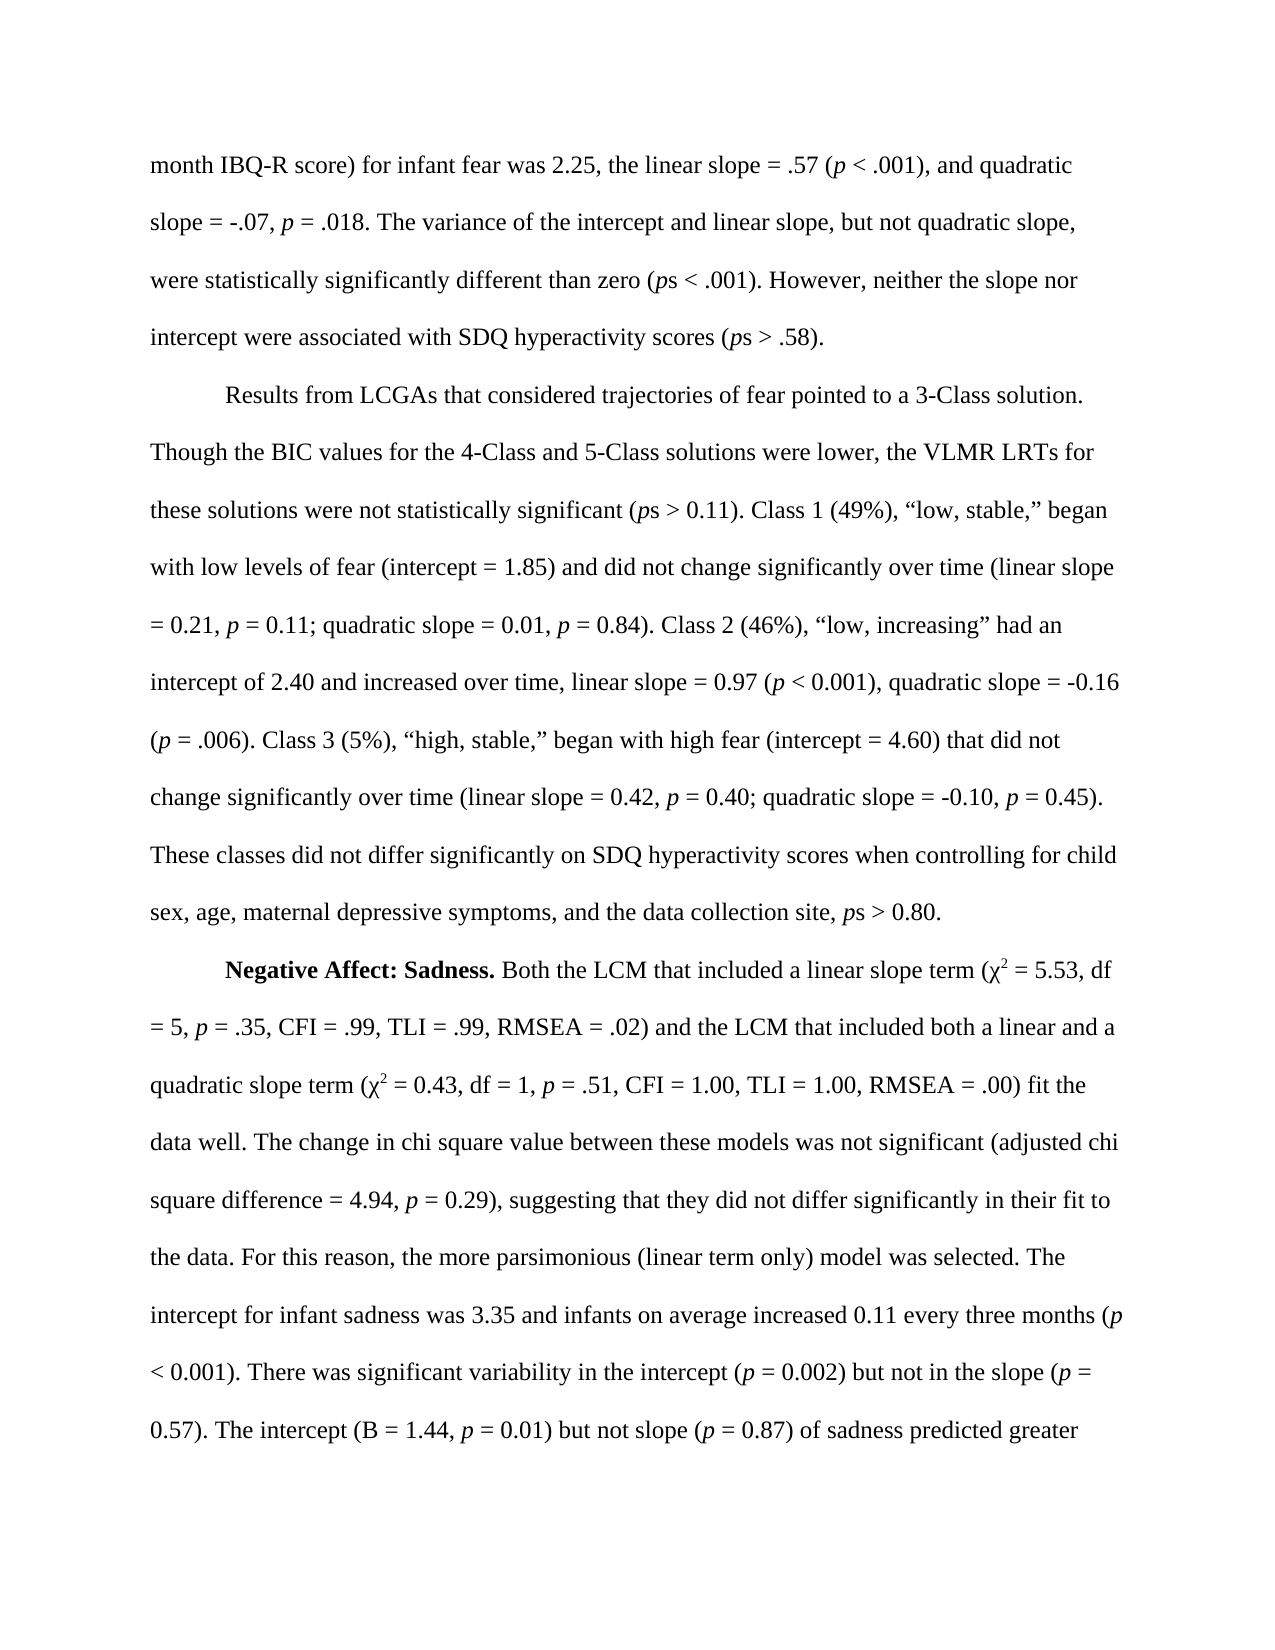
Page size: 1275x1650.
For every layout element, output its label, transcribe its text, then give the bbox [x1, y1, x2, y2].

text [150, 955, 1125, 1444]
text Results from LCGAs that considered trajectories of fear pointed to a 3-Class solution. Though the BIC values for the 4-Class and 5-Class solutions were lower, the VLMR LRTs for these solutions were not statistically significant (ps > 0.11). Class 1 (49%), “low, stable,” began with low levels of fear (intercept = 1.85) and did not change significantly over time (linear slope = 0.21, p = 0.11; quadratic slope = 0.01, p = 0.84). Class 2 (46%), “low, increasing” had an intercept of 2.40 and increased over time, linear slope = 0.97 (p < 0.001), quadratic slope = -0.16 (p = .006). Class 3 (5%), “high, stable,” began with high fear (intercept = 4.60) that did not change significantly over time (linear slope = 0.42, p = 0.40; quadratic slope = -0.10, p = 0.45). These classes did not differ significantly on SDQ hyperactivity scores when controlling for child sex, age, maternal depressive symptoms, and the data collection site, ps > 0.80. [150, 380, 1125, 926]
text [150, 150, 1125, 351]
